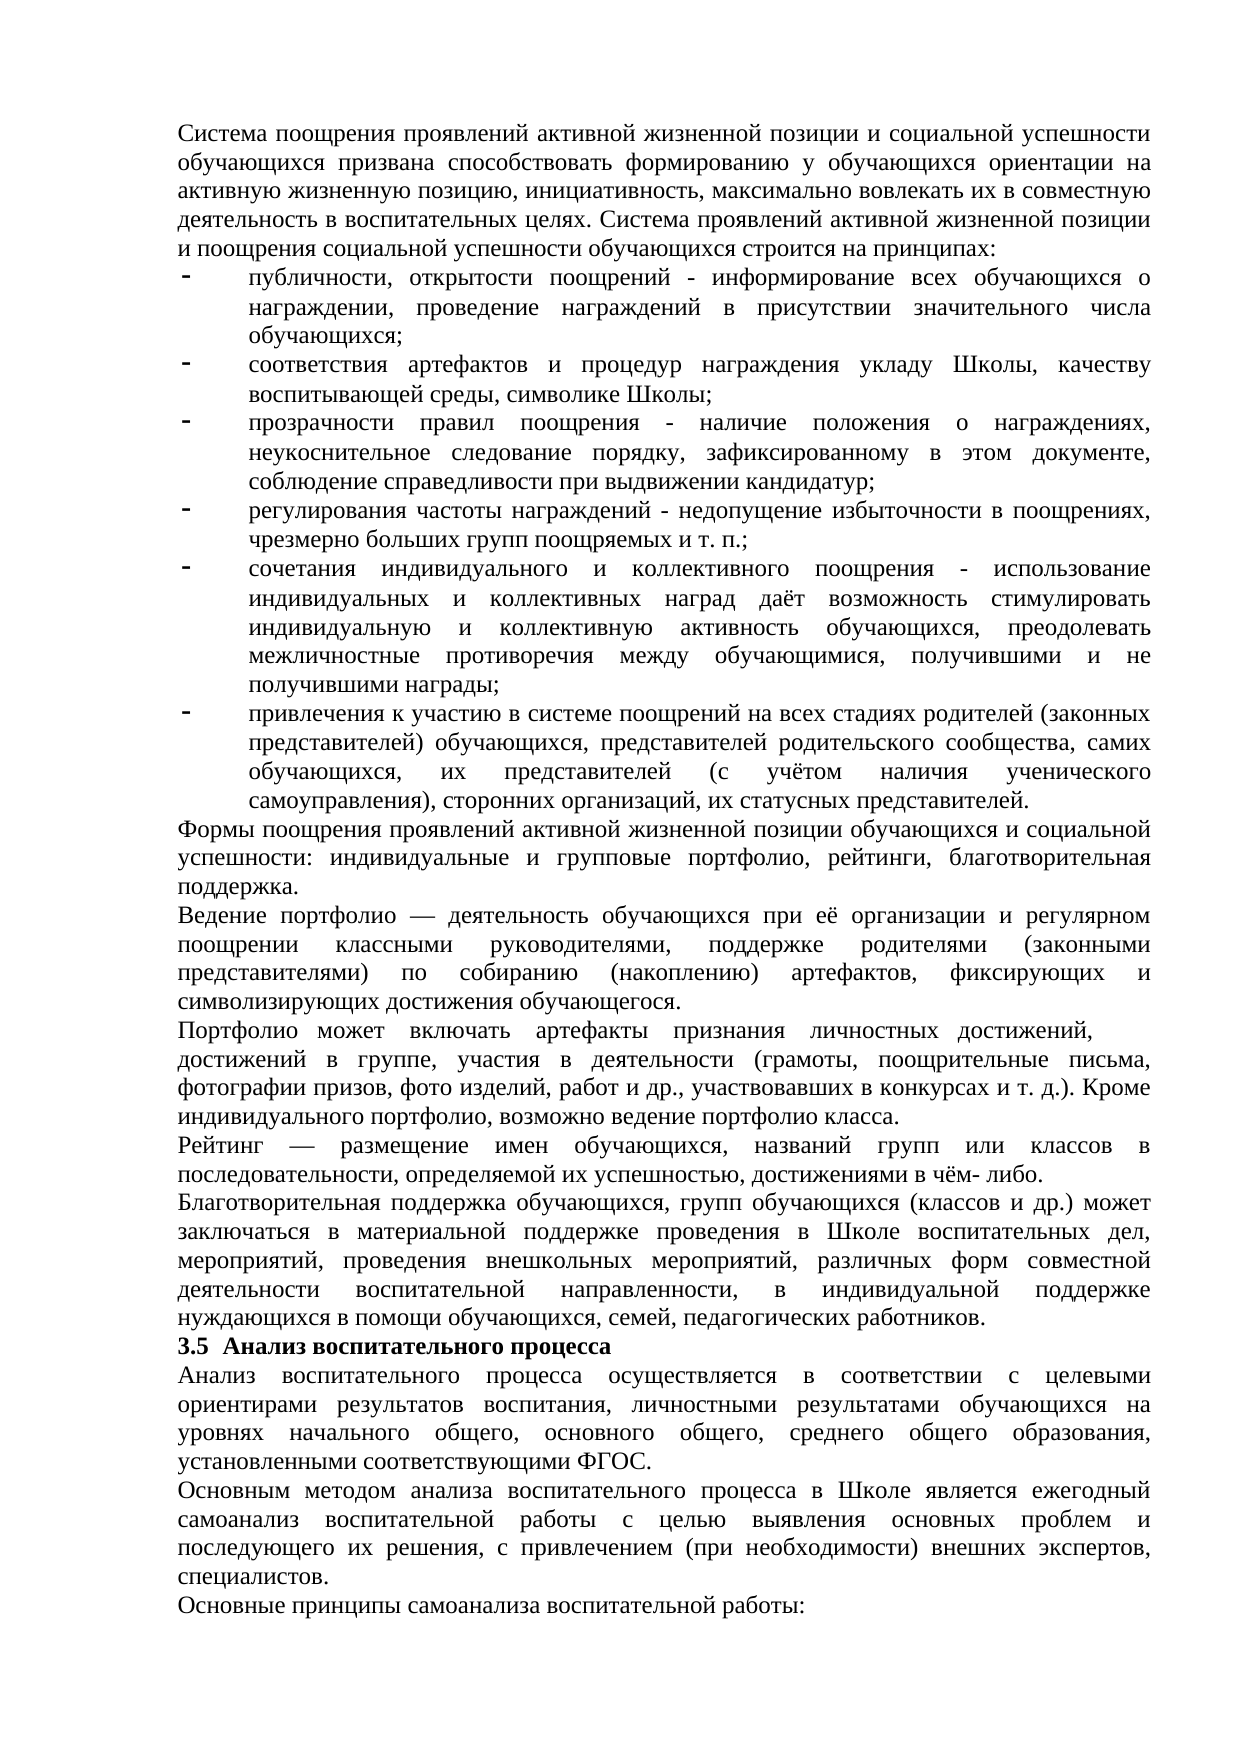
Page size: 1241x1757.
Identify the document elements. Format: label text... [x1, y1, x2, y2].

list прозрачности правил поощрения - наличие положения о награждениях, неукоснительное следование порядку, зафиксированному в этом документе, соблюдение справедливости при выдвижении кандидатур; [181, 407, 1152, 495]
list регулирования частоты награждений - недопущение избыточности в поощрениях, чрезмерно больших групп поощряемых и т. п.; [181, 495, 1152, 553]
list соответствия артефактов и процедур награждения укладу Школы, качеству воспитывающей среды, символике Школы; [181, 349, 1152, 407]
text Анализ воспитательного процесса осуществляется в соответствии с целевыми ориентирами результатов воспитания, личностными результатами обучающихся на уровнях начального общего, основного общего, среднего общего образования, установленными соответствующими ФГОС. [177, 1360, 1152, 1475]
text Рейтинг — размещение имен обучающихся, названий групп или классов в последовательности, определяемой их успешностью, достижениями в чём- либо. [177, 1130, 1152, 1187]
list Анализ воспитательного процесса [177, 1331, 1152, 1360]
text Основные принципы самоанализа воспитательной работы: [177, 1590, 1152, 1619]
list сочетания индивидуального и коллективного поощрения - использование индивидуальных и коллективных наград даёт возможность стимулировать индивидуальную и коллективную активность обучающихся, преодолевать межличностные противоречия между обучающимися, получившими и не получившими награды; [181, 553, 1152, 698]
text Формы поощрения проявлений активной жизненной позиции обучающихся и социальной успешности: индивидуальные и групповые портфолио, рейтинги, благотворительная поддержка. [177, 814, 1152, 900]
text Основным методом анализа воспитательного процесса в Школе является ежегодный самоанализ воспитательной работы с целью выявления основных проблем и последующего их решения, с привлечением (при необходимости) внешних экспертов, специалистов. [177, 1475, 1152, 1590]
text достижений в группе, участия в деятельности (грамоты, поощрительные письма, фотографии призов, фото изделий, работ и др., участвовавших в конкурсах и т. д.). Кроме индивидуального портфолио, возможно ведение портфолио класса. [177, 1044, 1152, 1130]
text Система поощрения проявлений активной жизненной позиции и социальной успешности обучающихся призвана способствовать формированию у обучающихся ориентации на активную жизненную позицию, инициативность, максимально вовлекать их в совместную деятельность в воспитательных целях. Система проявлений активной жизненной позиции и поощрения социальной успешности обучающихся строится на принципах: [177, 118, 1152, 262]
list публичности, открытости поощрений - информирование всех обучающихся о награждении, проведение награждений в присутствии значительного числа обучающихся; [181, 262, 1152, 349]
list привлечения к участию в системе поощрений на всех стадиях родителей (законных представителей) обучающихся, представителей родительского сообщества, самих обучающихся, их представителей (с учётом наличия ученического самоуправления), сторонних организаций, их статусных представителей. [181, 698, 1152, 814]
text Ведение портфолио — деятельность обучающихся при её организации и регулярном поощрении классными руководителями, поддержке родителями (законными представителями) по собиранию (накоплению) артефактов, фиксирующих и символизирующих достижения обучающегося. [177, 900, 1152, 1015]
text Портфолио может включать артефакты признания личностных достижений, [177, 1015, 1152, 1044]
text Благотворительная поддержка обучающихся, групп обучающихся (классов и др.) может заключаться в материальной поддержке проведения в Школе воспитательных дел, мероприятий, проведения внешкольных мероприятий, различных форм совместной деятельности воспитательной направленности, в индивидуальной поддержке нуждающихся в помощи обучающихся, семей, педагогических работников. [177, 1187, 1152, 1331]
